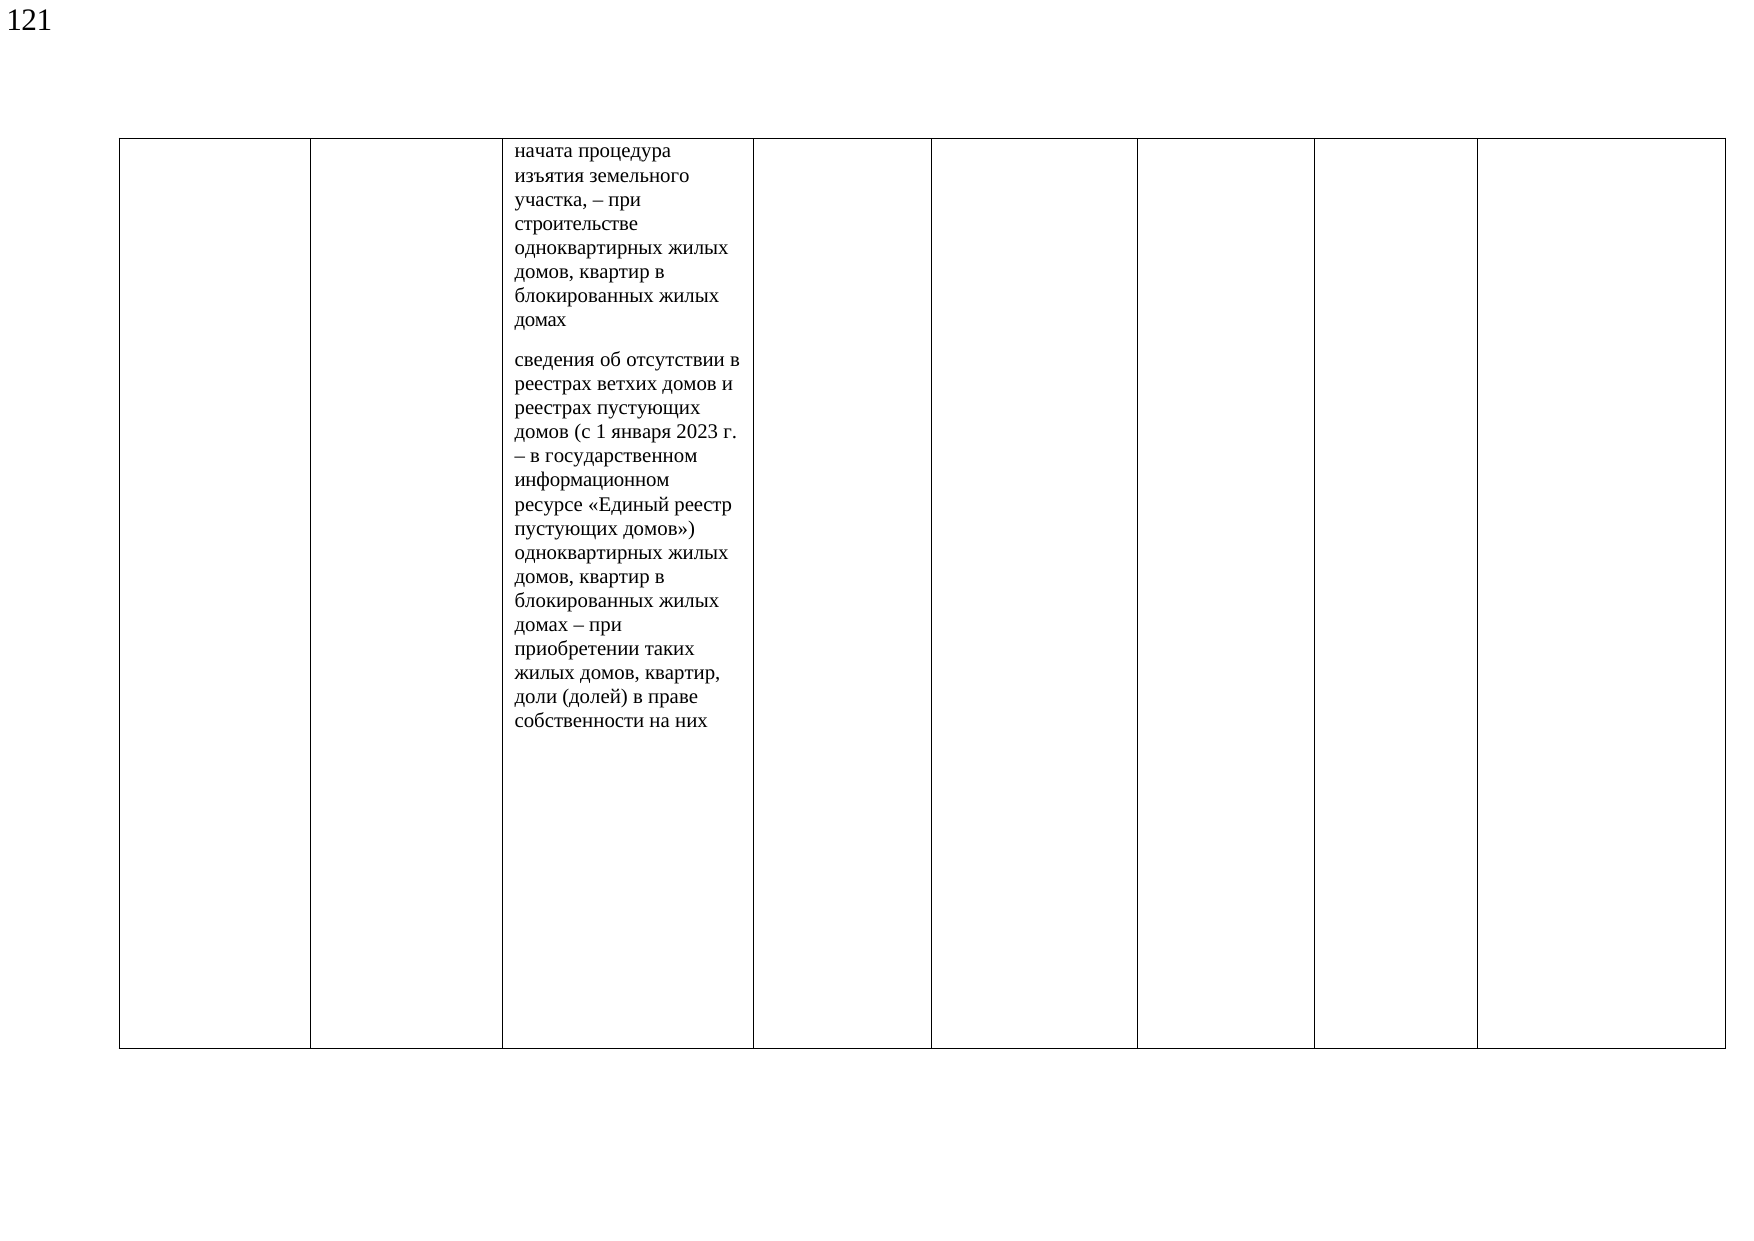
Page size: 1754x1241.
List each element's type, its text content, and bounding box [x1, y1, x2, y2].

table_header [120, 139, 310, 1048]
table_header [932, 139, 1137, 1048]
table_header [1138, 139, 1314, 1048]
table_header начата процедура изъятия земельного участка, – при строительстве одноквартирных жилых домов, квартир в блокированных жилых домах сведения об отсутствии в реестрах ветхих домов и реестрах пустующих домов (с 1 января 2023 г. – в государственном информационном ресурсе «Единый реестр пустующих домов») одноквартирных жилых домов, квартир в блокированных жилых домах – при приобретении таких жилых домов, квартир, доли (долей) в праве собственности на них [503, 139, 753, 1048]
table_header [754, 139, 931, 1048]
table_header [1478, 139, 1725, 1048]
table_header [311, 139, 502, 1048]
table_header [1315, 139, 1477, 1048]
